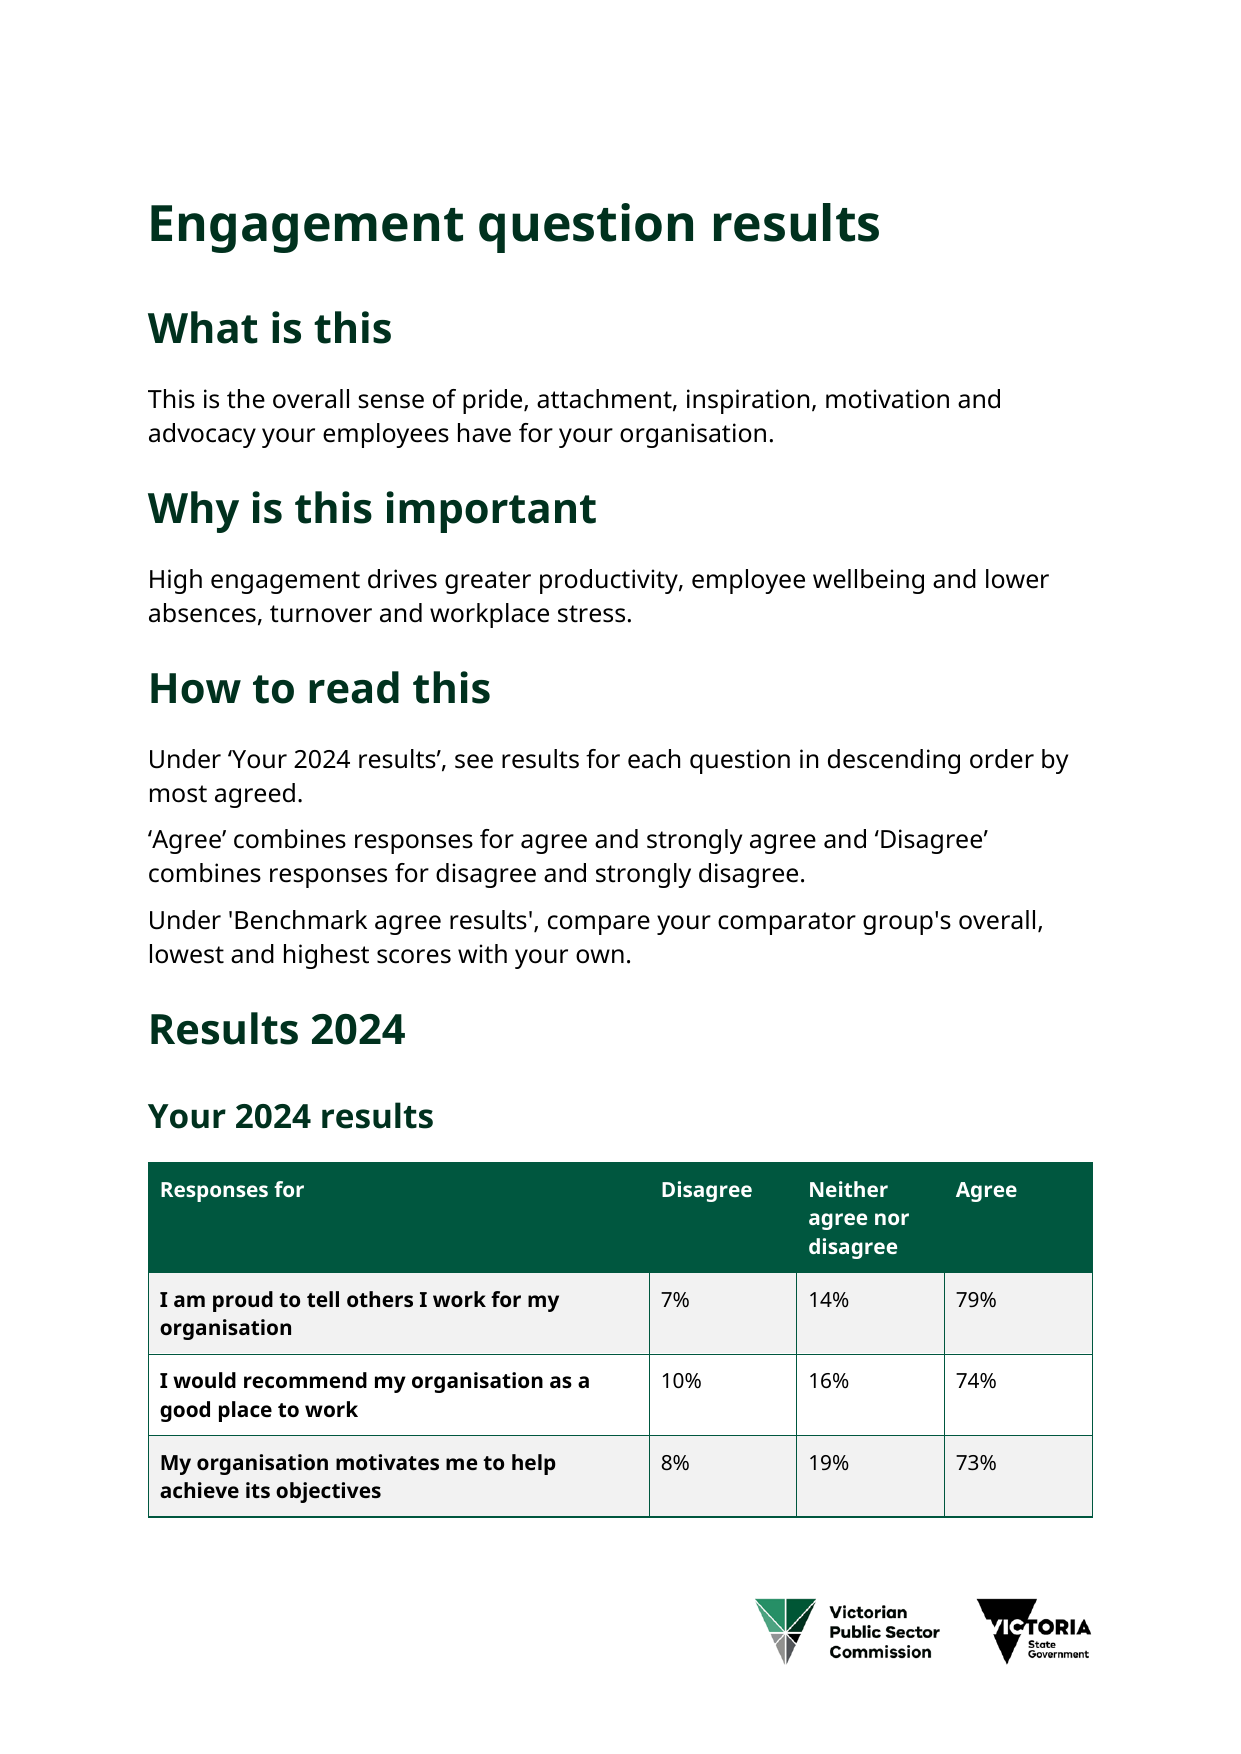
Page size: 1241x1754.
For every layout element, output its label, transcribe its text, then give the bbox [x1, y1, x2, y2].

table_cell I would recommend my organisation as a good place to work [149, 1355, 649, 1435]
text This is the overall sense of pride, attachment, inspiration, motivation and advocacy your employees have for your organisation. [148, 381, 1092, 449]
subtitle Your 2024 results [148, 1093, 1092, 1138]
table_header Responses for [149, 1163, 649, 1272]
subtitle Why is this important [148, 479, 1092, 535]
table_cell 8% [650, 1436, 796, 1516]
table_cell 10% [650, 1355, 796, 1435]
table_cell 79% [945, 1273, 1092, 1353]
picture [754, 1598, 1093, 1666]
table_cell 19% [797, 1436, 944, 1516]
text Under ‘Your 2024 results’, see results for each question in descending order by most agreed. [148, 741, 1092, 809]
table_header Agree [945, 1163, 1092, 1272]
text ‘Agree’ combines responses for agree and strongly agree and ‘Disagree’ combines responses for disagree and strongly disagree. [148, 822, 1092, 890]
table_header Neither agree nor disagree [797, 1163, 944, 1272]
subtitle Results 2024 [148, 1000, 1092, 1056]
text Under 'Benchmark agree results', compare your comparator group's overall, lowest and highest scores with your own. [148, 902, 1092, 971]
table_cell 7% [650, 1273, 796, 1353]
table_cell I am proud to tell others I work for my organisation [149, 1273, 649, 1353]
table_header Disagree [650, 1163, 796, 1272]
subtitle What is this [148, 299, 1092, 355]
text High engagement drives greater productivity, employee wellbeing and lower absences, turnover and workplace stress. [148, 561, 1092, 629]
table_cell 74% [945, 1355, 1092, 1435]
table_cell 16% [797, 1355, 944, 1435]
subtitle Engagement question results [148, 188, 1092, 256]
subtitle How to read this [148, 659, 1092, 715]
table_cell 14% [797, 1273, 944, 1353]
table_cell 73% [945, 1436, 1092, 1516]
table_cell My organisation motivates me to help achieve its objectives [149, 1436, 649, 1516]
